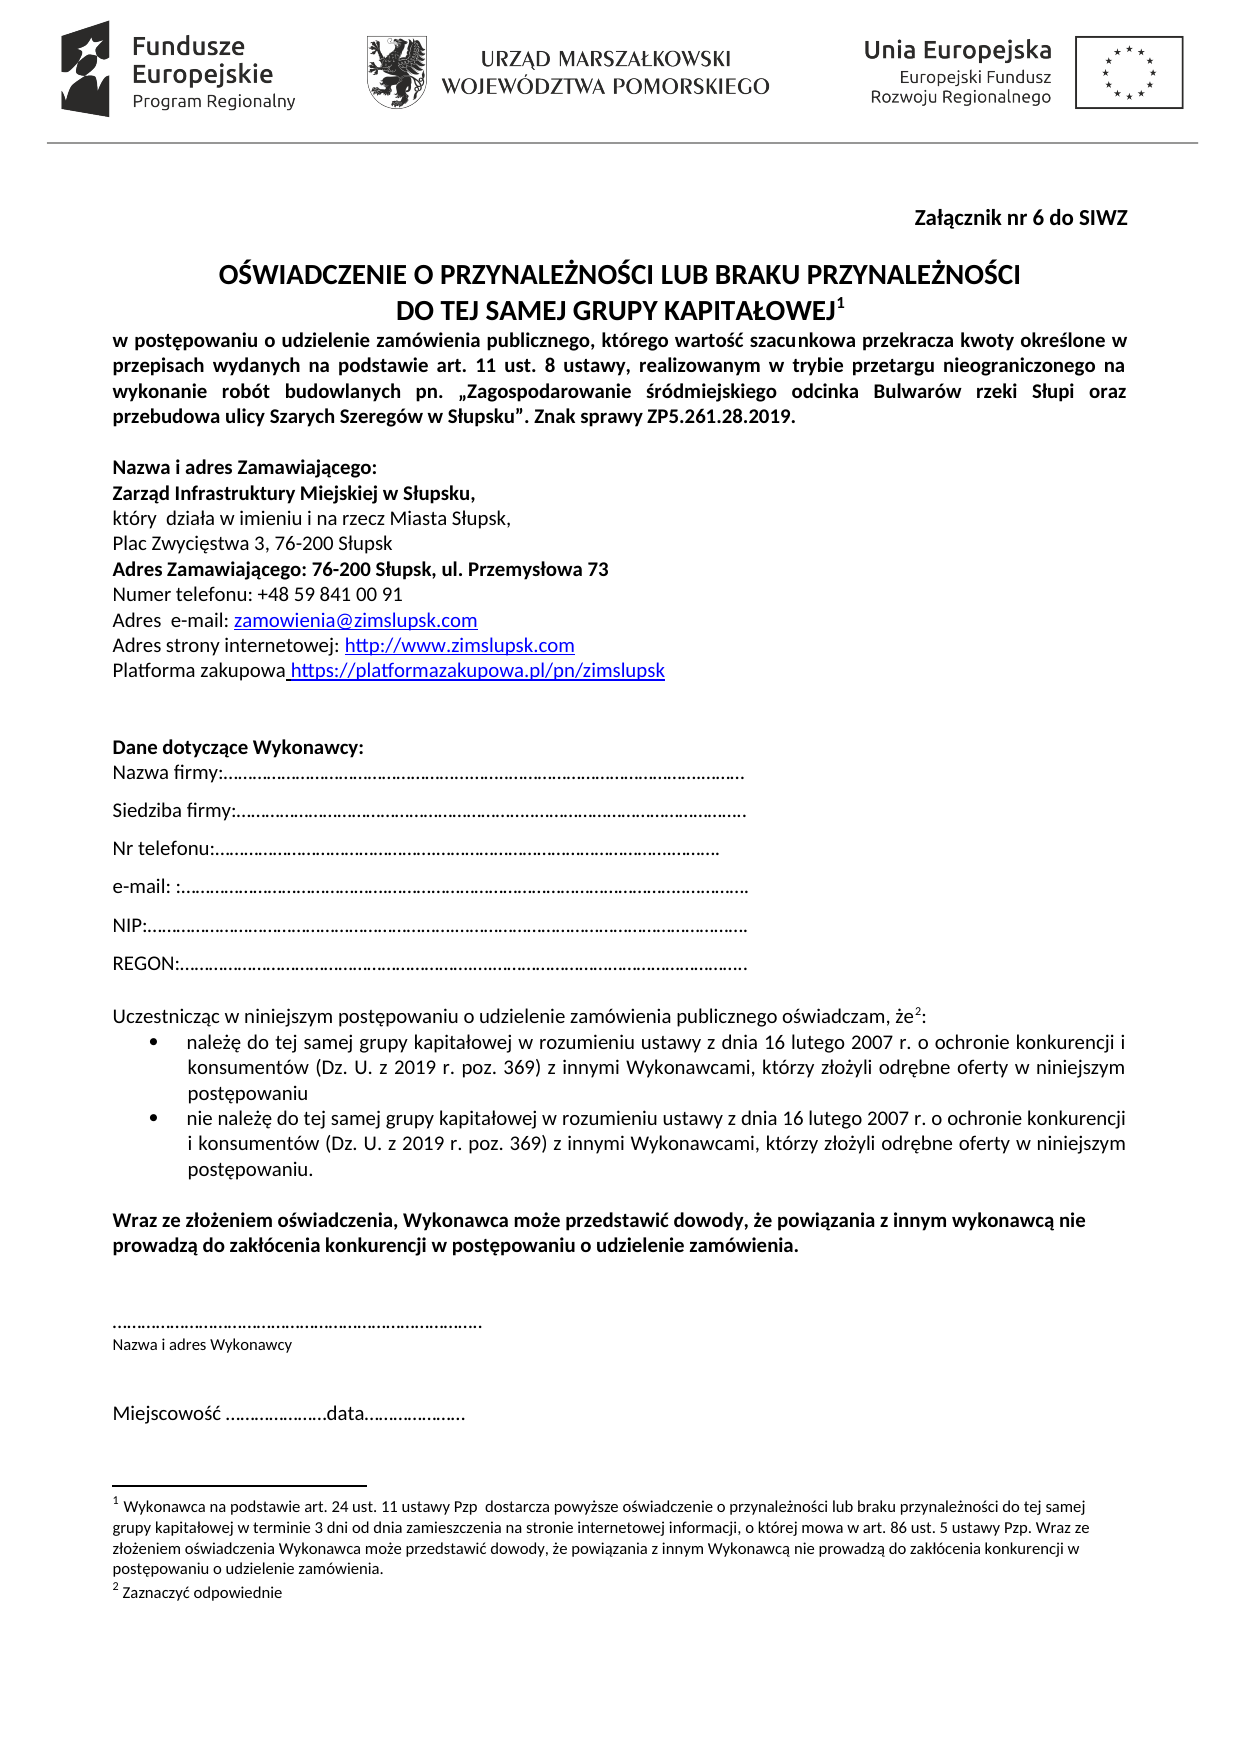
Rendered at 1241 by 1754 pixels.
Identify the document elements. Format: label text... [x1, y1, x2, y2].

text Siedziba firmy:……………………………………………………..…………………………………….. [112, 797, 1128, 823]
list należę do tej samej grupy kapitałowej w rozumieniu ustawy z dnia 16 lutego 2007 r. o ochronie konkurencji i konsumentów (Dz. U. z 2019 r. poz. 369) z innymi Wykonawcami, którzy złożyli odrębne oferty w niniejszym postępowaniu [150, 1029, 1128, 1105]
text Nazwa firmy:…………………………………………...……..………………………………….……… [112, 759, 1128, 785]
text REGON:…………………………………………………….….…………………………………………….. [112, 950, 1128, 975]
text DO TEJ SAMEJ GRUPY KAPITAŁOWEJ [112, 292, 1128, 327]
list Załącznik nr 6 do SIWZ [187, 203, 1128, 231]
text Zarząd Infrastruktury Miejskiej w Słupsku, [112, 480, 1128, 505]
text Plac Zwycięstwa 3, 76-200 Słupsk [112, 531, 1128, 556]
text Nazwa i adres Wykonawcy [112, 1334, 1128, 1354]
text Nazwa i adres Zamawiającego: [112, 454, 1128, 480]
text Miejscowość …………………data………………… [112, 1400, 1128, 1425]
list nie należę do tej samej grupy kapitałowej w rozumieniu ustawy z dnia 16 lutego 2007 r. o ochronie konkurencji i konsumentów (Dz. U. z 2019 r. poz. 369) z innymi Wykonawcami, którzy złożyli odrębne oferty w niniejszym postępowaniu. [150, 1105, 1128, 1181]
text który działa w imieniu i na rzecz Miasta Słupsk, [112, 505, 1128, 531]
text w postępowaniu o udzielenie zamówienia publicznego, którego wartość szacunkowa przekracza kwoty określone w przepisach wydanych na podstawie art. 11 ust. 8 ustawy, realizowanym w trybie przetargu nieograniczonego na wykonanie robót budowlanych pn. „Zagospodarowanie śródmiejskiego odcinka Bulwarów rzeki Słupi oraz przebudowa ulicy Szarych Szeregów w Słupsku”. Znak sprawy ZP5.261.28.2019. [112, 327, 1128, 429]
text ………………………………………………………………….. [112, 1308, 1128, 1334]
text e-mail: :…………………………………….……………………………………………………..…………. [112, 874, 1128, 899]
text Platforma zakupowa https://platformazakupowa.pl/pn/zimslupsk [112, 658, 1128, 683]
text Numer telefonu: +48 59 841 00 91 [112, 581, 1128, 607]
picture [46, 20, 1199, 144]
text OŚWIADCZENIE O PRZYNALEŻNOŚCI LUB BRAKU PRZYNALEŻNOŚCI [112, 256, 1128, 292]
text Uczestnicząc w niniejszym postępowaniu o udzielenie zamówienia publicznego oświadczam, że: [112, 1003, 1128, 1029]
text Adres Zamawiającego: 76-200 Słupsk, ul. Przemysłowa 73 [112, 556, 1128, 581]
text Adres strony internetowej: http://www.zimslupsk.com [112, 632, 1128, 658]
text Nr telefonu:……………………………………….………………………………………….………. [112, 836, 1128, 861]
text Wraz ze złożeniem oświadczenia, Wykonawca może przedstawić dowody, że powiązania z innym wykonawcą nie prowadzą do zakłócenia konkurencji w postępowaniu o udzielenie zamówienia. [112, 1207, 1128, 1258]
text Dane dotyczące Wykonawcy: [112, 734, 1128, 759]
text NIP:……………………………………………………….……………………………………………………. [112, 912, 1128, 937]
text Adres e-mail: zamowienia@zimslupsk.com [112, 607, 1128, 632]
